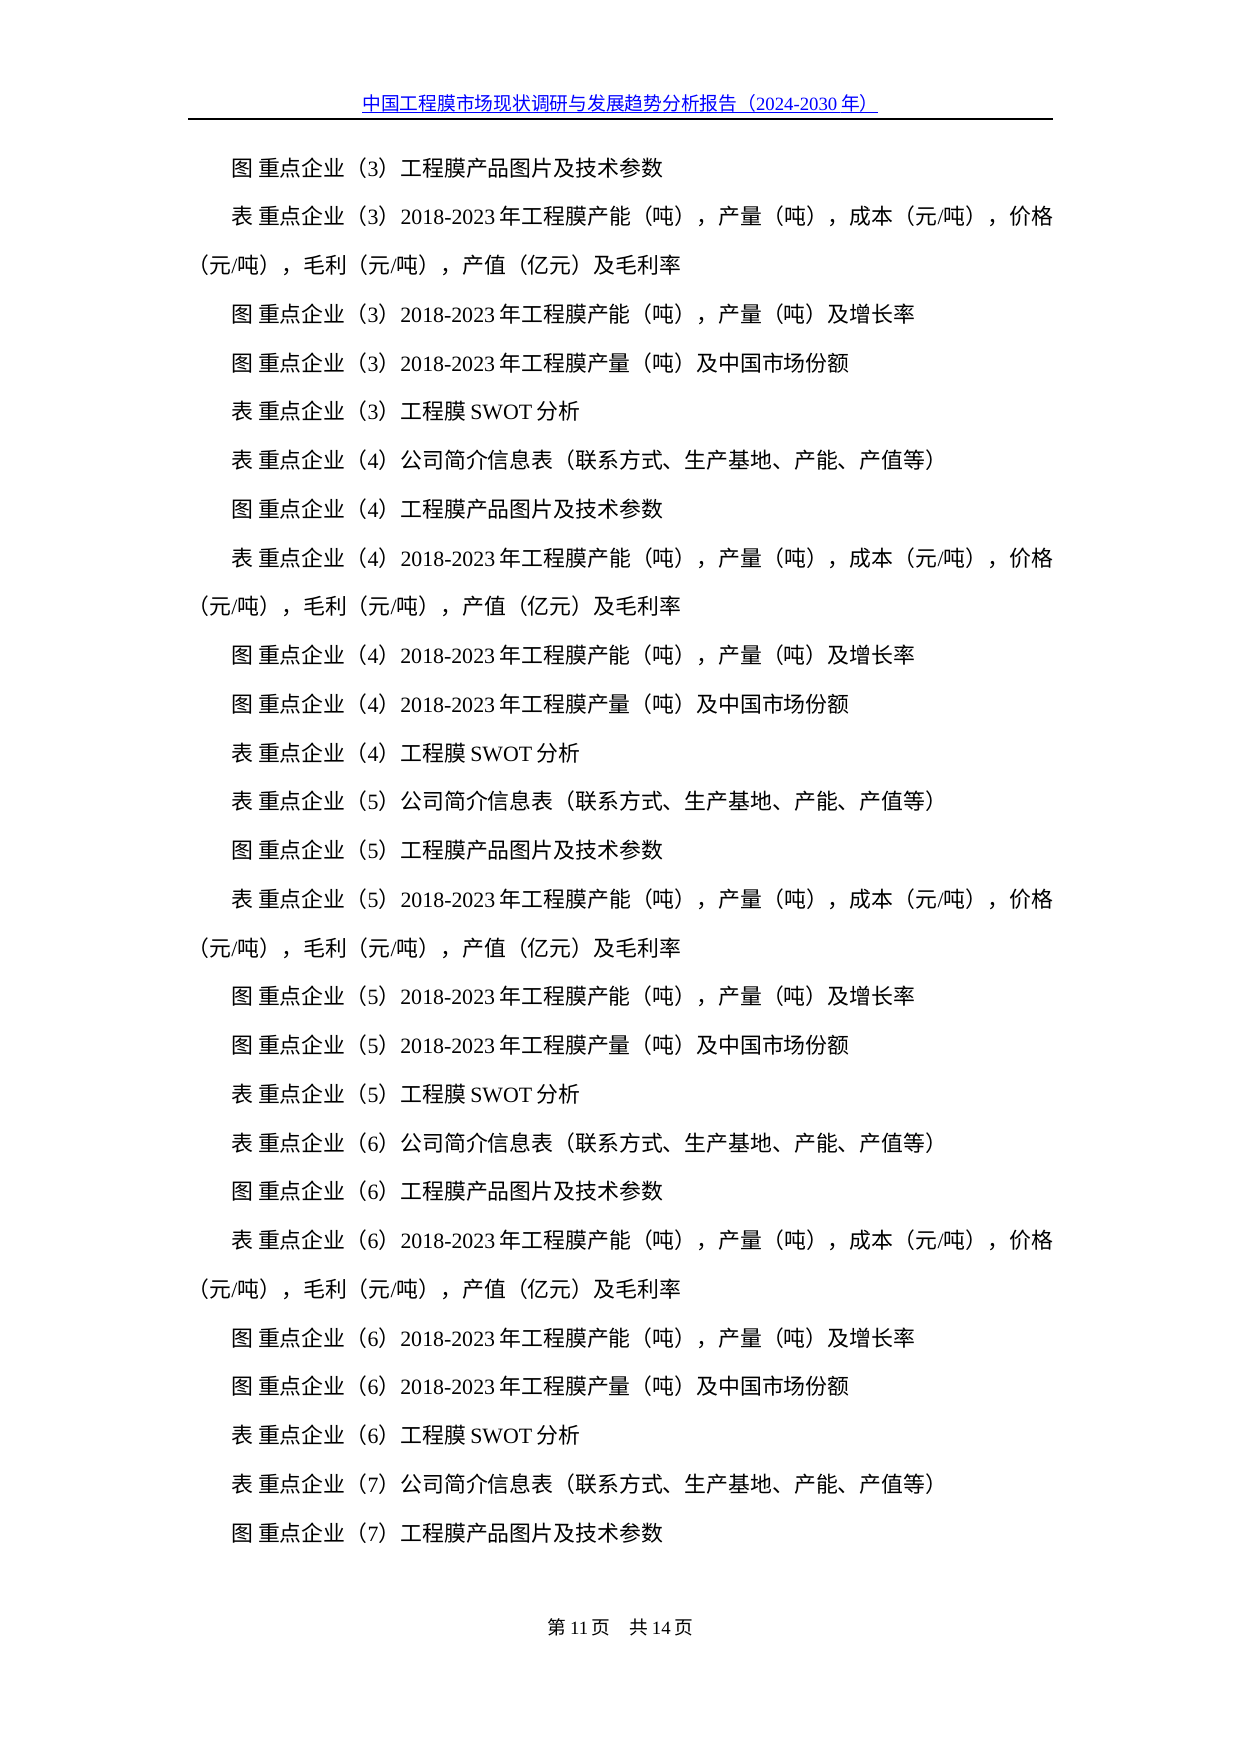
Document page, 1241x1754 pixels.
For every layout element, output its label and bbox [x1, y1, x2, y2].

text [187, 150, 1053, 1548]
